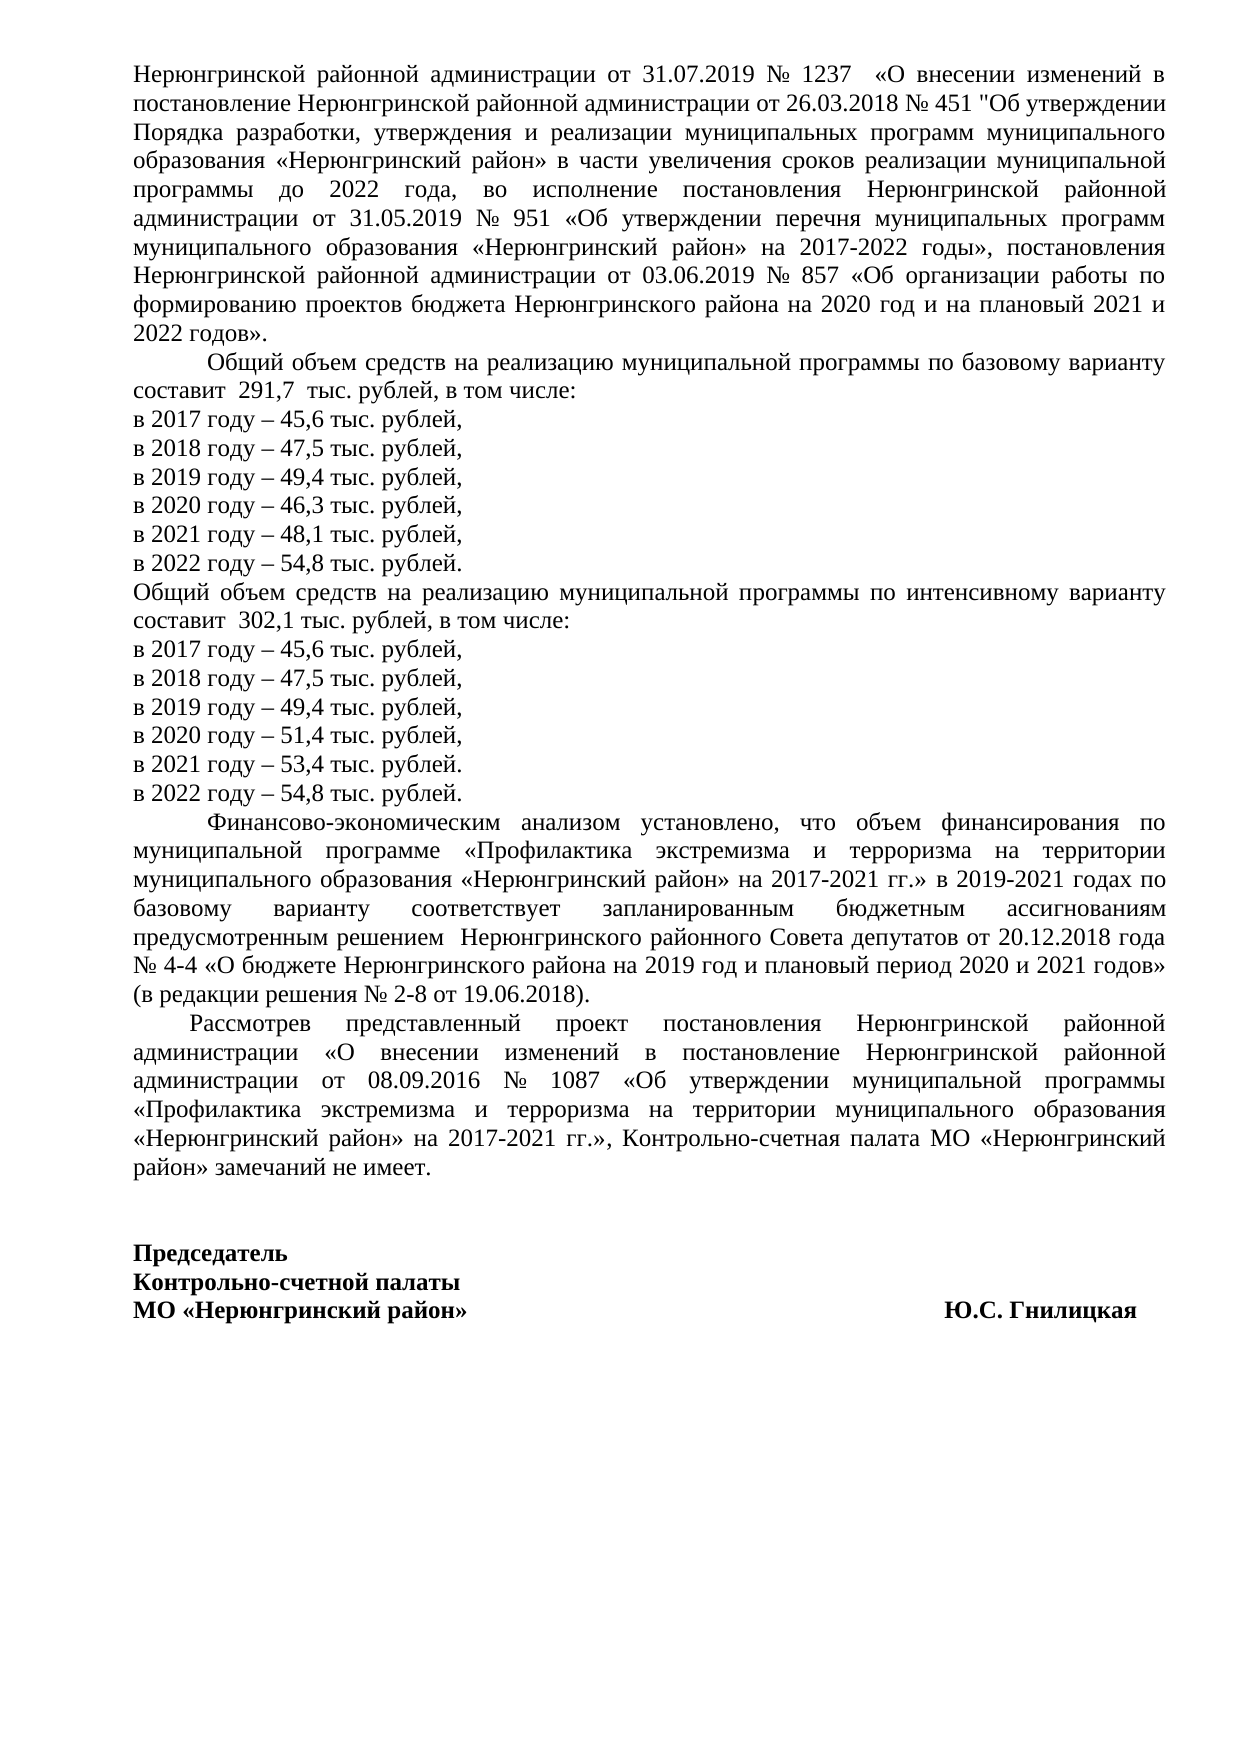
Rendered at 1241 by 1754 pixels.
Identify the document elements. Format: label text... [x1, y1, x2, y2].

text в 2020 году – 51,4 тыс. рублей, [133, 720, 1167, 749]
text в 2022 году – 54,8 тыс. рублей. [133, 548, 1167, 577]
text МО «Нерюнгринский район» Ю.С. Гнилицкая [133, 1295, 1167, 1324]
text в 2018 году – 47,5 тыс. рублей, [133, 663, 1167, 692]
text в 2018 году – 47,5 тыс. рублей, [133, 433, 1167, 462]
text в 2022 году – 54,8 тыс. рублей. [133, 778, 1167, 807]
text в 2020 году – 46,3 тыс. рублей, [133, 490, 1167, 519]
text в 2019 году – 49,4 тыс. рублей, [133, 462, 1167, 490]
text Общий объем средств на реализацию муниципальной программы по базовому варианту составит 291,7 тыс. рублей, в том числе: [133, 347, 1167, 404]
text Председатель [133, 1238, 1167, 1267]
text Рассмотрев представленный проект постановления Нерюнгринской районной администрации «О внесении изменений в постановление Нерюнгринской районной администрации от 08.09.2016 № 1087 «Об утверждении муниципальной программы «Профилактика экстремизма и терроризма на территории муниципального образования «Нерюнгринский район» на 2017-2021 гг.», Контрольно-счетная палата МО «Нерюнгринский район» замечаний не имеет. [133, 1008, 1167, 1180]
text Финансово-экономическим анализом установлено, что объем финансирования по муниципальной программе «Профилактика экстремизма и терроризма на территории муниципального образования «Нерюнгринский район» на 2017-2021 гг.» в 2019-2021 годах по базовому варианту соответствует запланированным бюджетным ассигнованиям предусмотренным решением Нерюнгринского районного Совета депутатов от 20.12.2018 года № 4-4 «О бюджете Нерюнгринского района на 2019 год и плановый период 2020 и 2021 годов» (в редакции решения № 2-8 от 19.06.2018). [133, 807, 1167, 1008]
text в 2017 году – 45,6 тыс. рублей, [133, 634, 1167, 663]
text в 2017 году – 45,6 тыс. рублей, [133, 404, 1167, 433]
text в 2019 году – 49,4 тыс. рублей, [133, 692, 1167, 720]
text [133, 59, 1167, 347]
text Контрольно-счетной палаты [133, 1267, 1167, 1295]
text в 2021 году – 53,4 тыс. рублей. [133, 749, 1167, 778]
text Общий объем средств на реализацию муниципальной программы по интенсивному варианту составит 302,1 тыс. рублей, в том числе: [133, 577, 1167, 634]
text в 2021 году – 48,1 тыс. рублей, [133, 519, 1167, 548]
